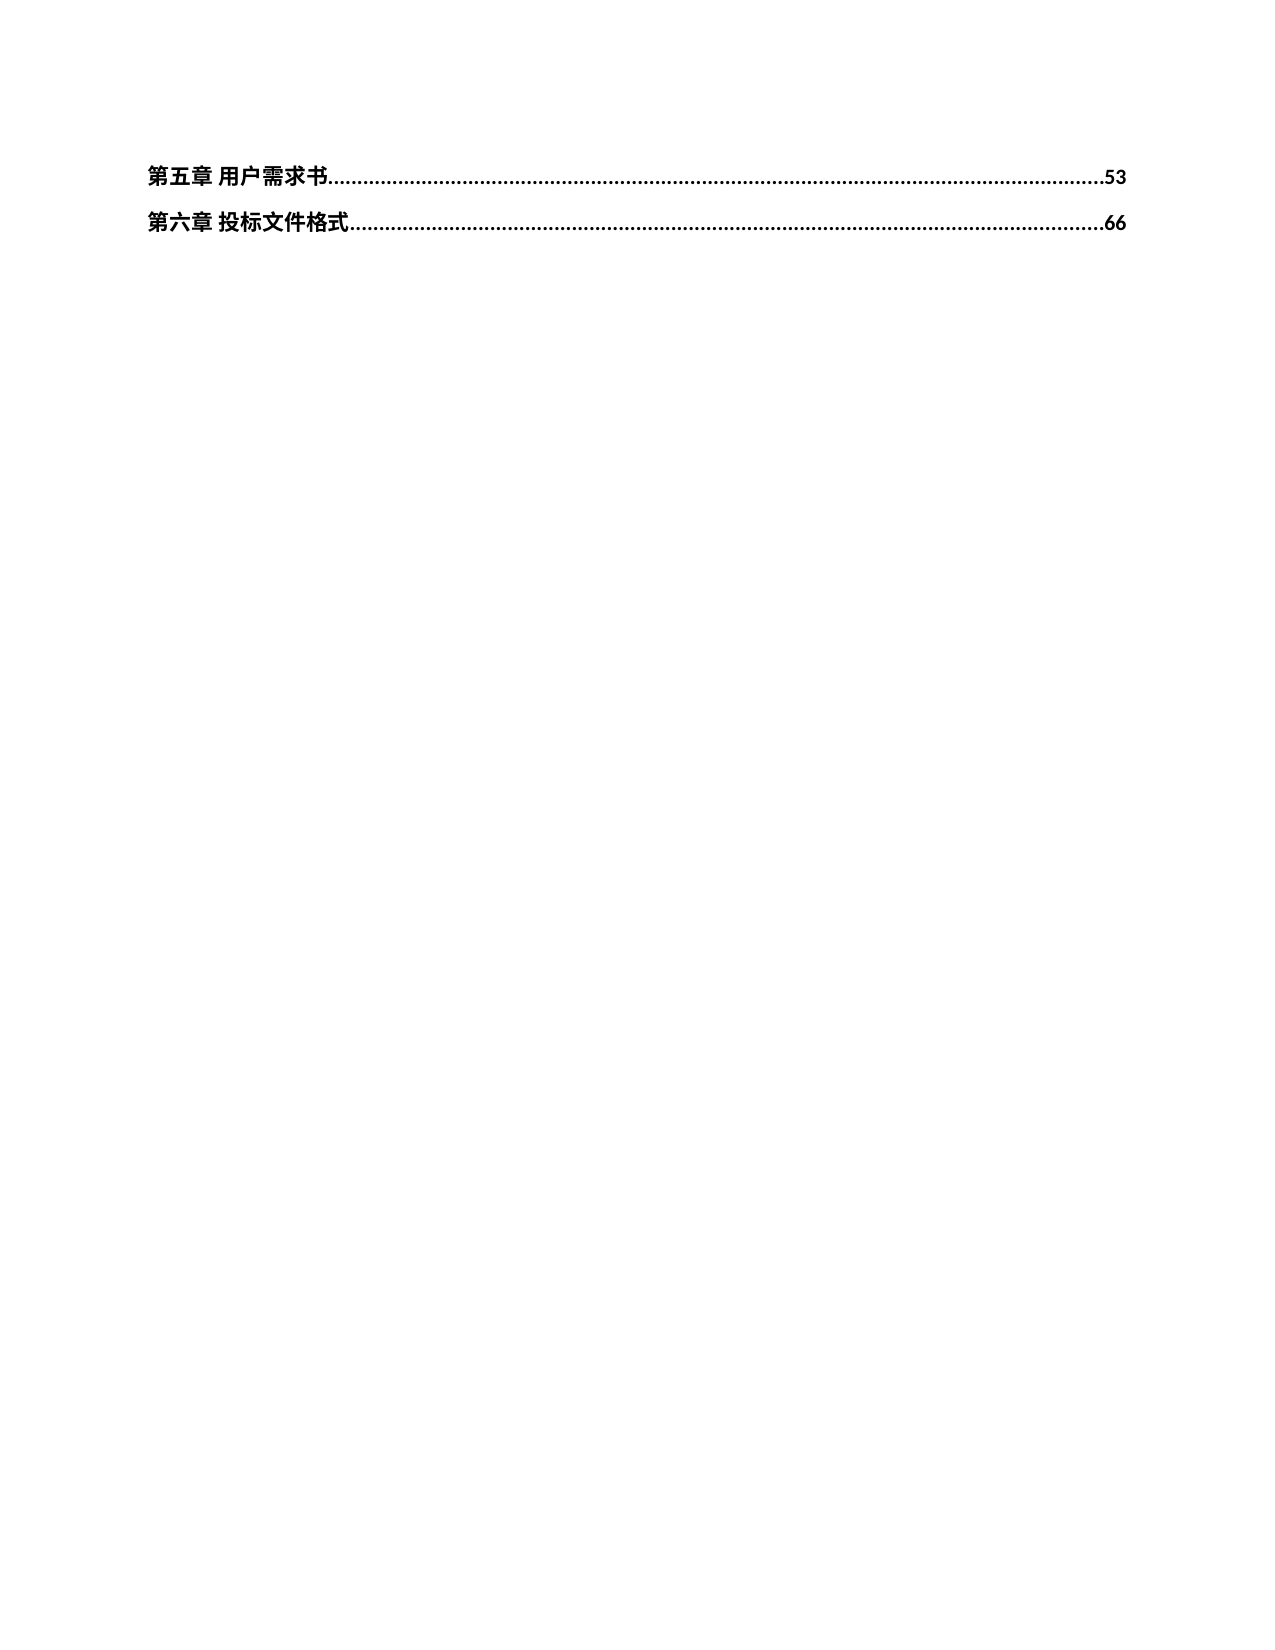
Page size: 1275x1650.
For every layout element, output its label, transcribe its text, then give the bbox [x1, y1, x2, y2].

text 第五章 用户需求书 53 [148, 148, 1127, 193]
text 第六章 投标文件格式 66 [148, 193, 1127, 239]
